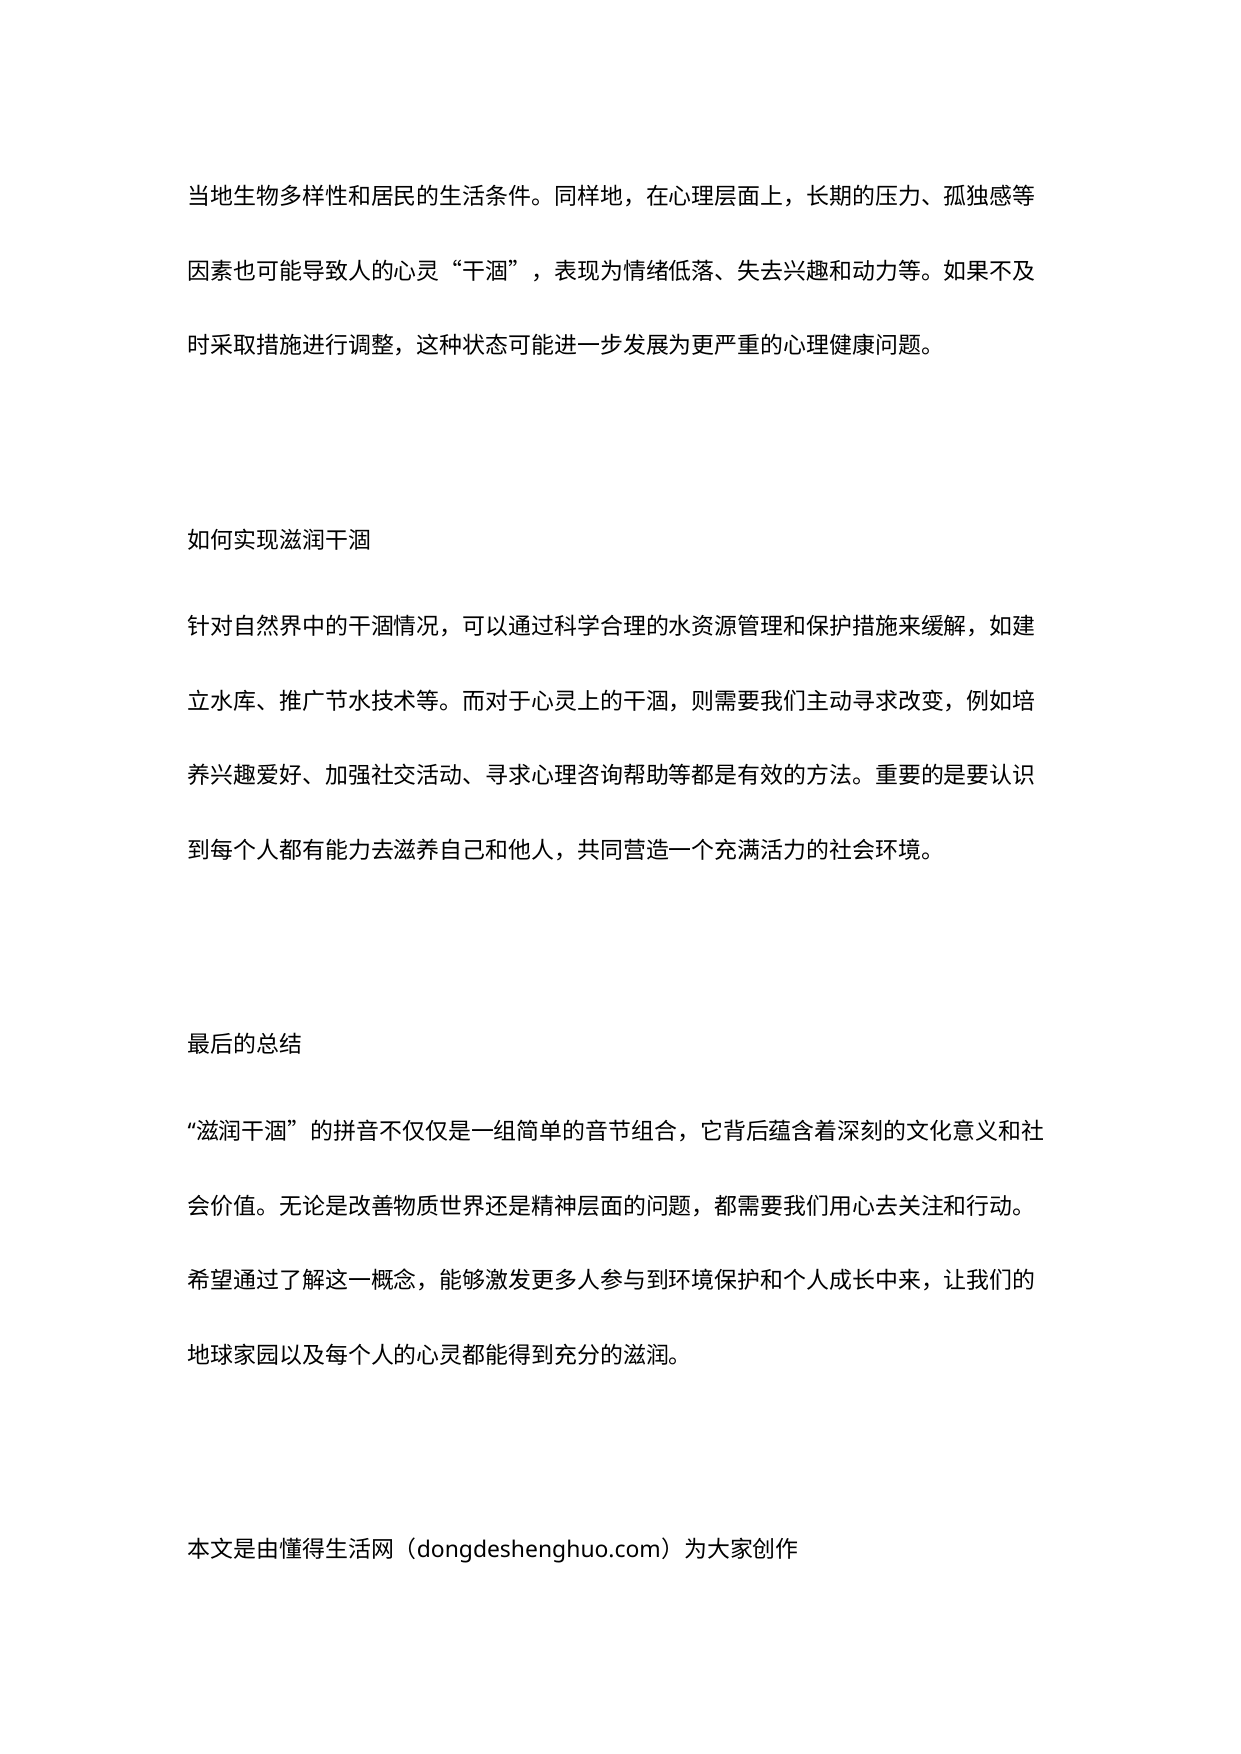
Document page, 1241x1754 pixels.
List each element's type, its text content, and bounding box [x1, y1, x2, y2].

text 本文是由懂得生活网（dongdeshenghuo.com）为大家创作 [187, 1515, 1053, 1580]
text “滋润干涸”的拼音不仅仅是一组简单的音节组合，它背后蕴含着深刻的文化意义和社会价值。无论是改善物质世界还是精神层面的问题，都需要我们用心去关注和行动。希望通过了解这一概念，能够激发更多人参与到环境保护和个人成长中来，让我们的地球家园以及每个人的心灵都能得到充分的滋润。 [187, 1097, 1053, 1386]
text 针对自然界中的干涸情况，可以通过科学合理的水资源管理和保护措施来缓解，如建立水库、推广节水技术等。而对于心灵上的干涸，则需要我们主动寻求改变，例如培养兴趣爱好、加强社交活动、寻求心理咨询帮助等都是有效的方法。重要的是要认识到每个人都有能力去滋养自己和他人，共同营造一个充满活力的社会环境。 [187, 592, 1053, 881]
text 如何实现滋润干涸 [187, 506, 1053, 571]
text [187, 162, 1053, 376]
text 最后的总结 [187, 1011, 1053, 1076]
